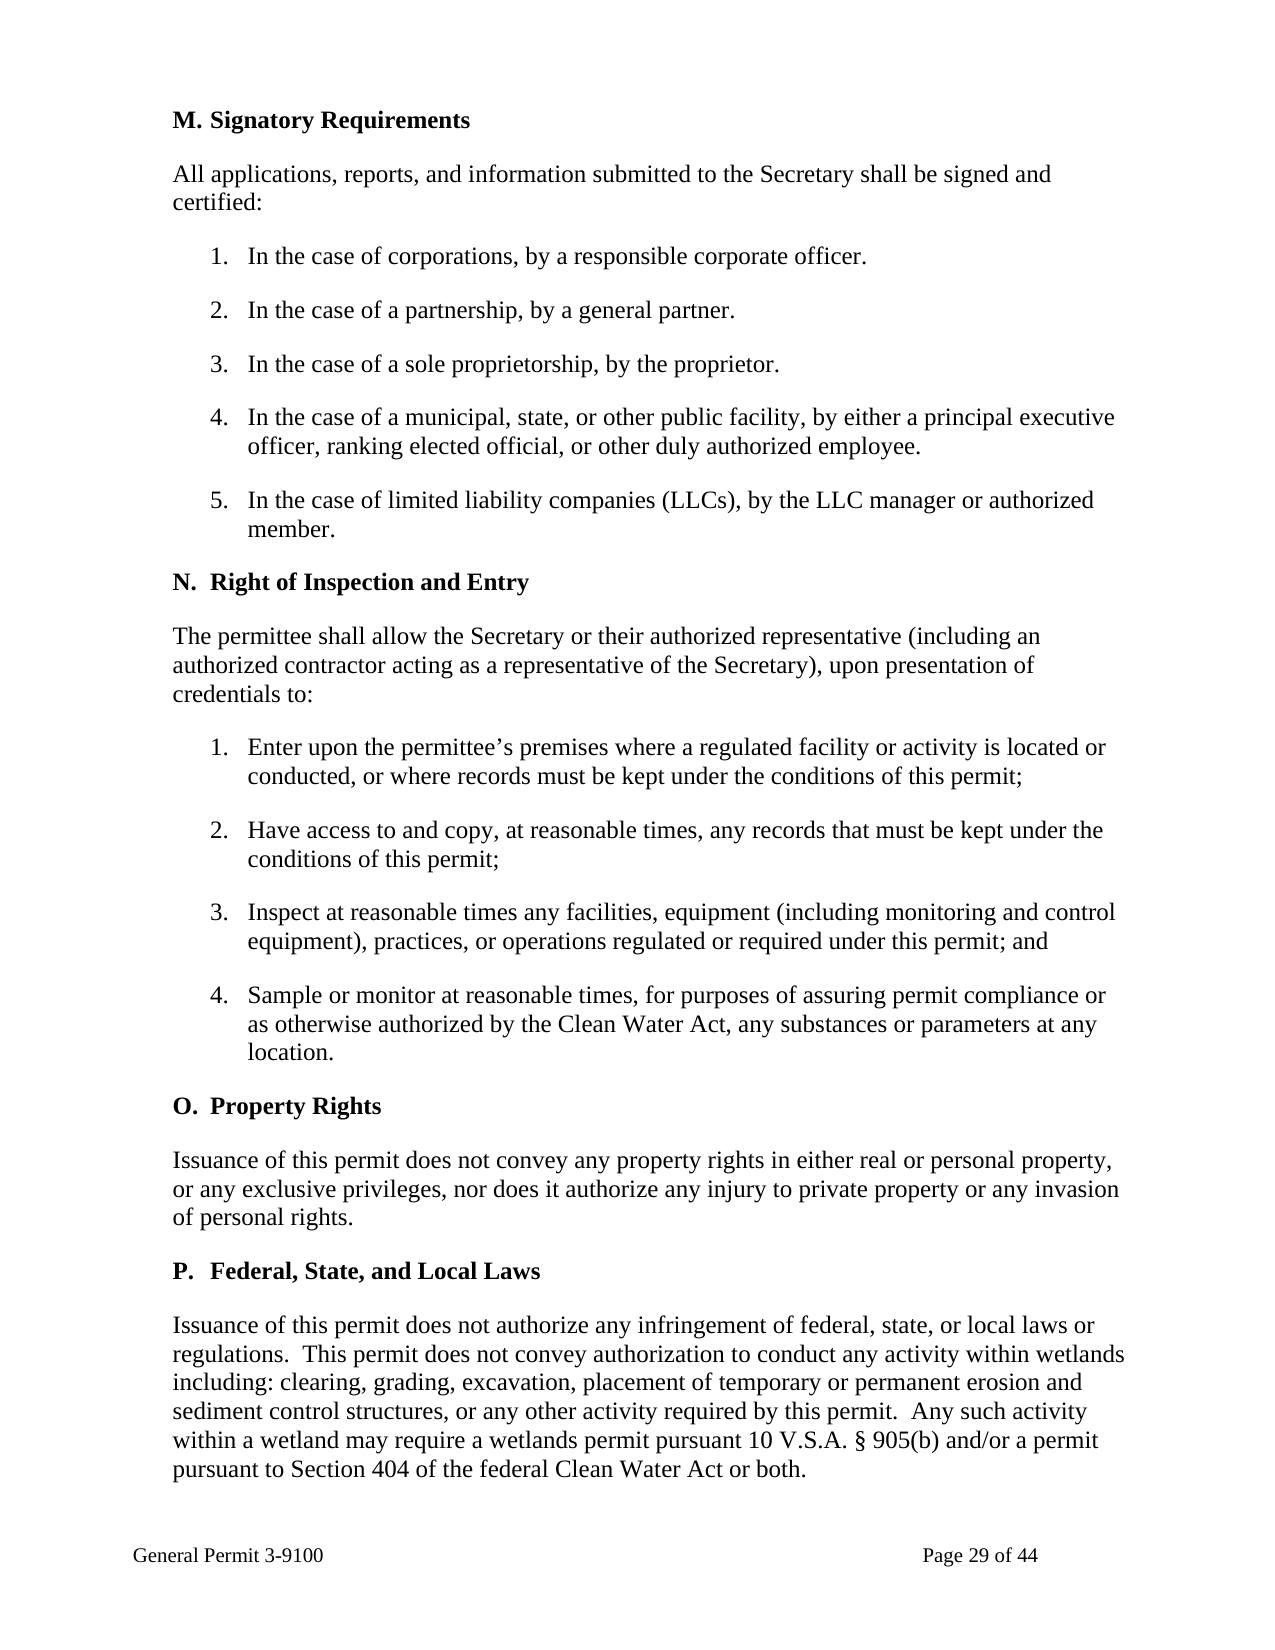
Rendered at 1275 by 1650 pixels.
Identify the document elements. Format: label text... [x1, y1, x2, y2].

list Inspect at reasonable times any facilities, equipment (including monitoring and control equipment), practices, or operations regulated or required under this permit; and [210, 897, 1125, 955]
text All applications, reports, and information submitted to the Secretary shall be signed and certified: [172, 159, 1125, 216]
subtitle Signatory Requirements [172, 105, 1125, 134]
subtitle Property Rights [172, 1091, 1125, 1120]
list Sample or monitor at reasonable times, for purposes of assuring permit compliance or as otherwise authorized by the Clean Water Act, any substances or parameters at any location. [210, 980, 1125, 1066]
list Have access to and copy, at reasonable times, any records that must be kept under the conditions of this permit; [210, 815, 1125, 872]
list In the case of a sole proprietorship, by the proprietor. [210, 349, 1125, 377]
text Issuance of this permit does not convey any property rights in either real or personal property, or any exclusive privileges, nor does it authorize any injury to private property or any invasion of personal rights. [172, 1145, 1125, 1231]
text The permittee shall allow the Secretary or their authorized representative (including an authorized contractor acting as a representative of the Secretary), upon presentation of credentials to: [172, 621, 1125, 707]
list In the case of limited liability companies (LLCs), by the LLC manager or authorized member. [210, 485, 1125, 542]
text Issuance of this permit does not authorize any infringement of federal, state, or local laws or regulations. This permit does not convey authorization to conduct any activity within wetlands including: clearing, grading, excavation, placement of temporary or permanent erosion and sediment control structures, or any other activity required by this permit. Any such activity within a wetland may require a wetlands permit pursuant 10 V.S.A. § 905(b) and/or a permit pursuant to Section 404 of the federal Clean Water Act or both. [172, 1310, 1125, 1482]
list In the case of a municipal, state, or other public facility, by either a principal executive officer, ranking elected official, or other duly authorized employee. [210, 402, 1125, 460]
list In the case of a partnership, by a general partner. [210, 295, 1125, 324]
list Enter upon the permittee’s premises where a regulated facility or activity is located or conducted, or where records must be kept under the conditions of this permit; [210, 732, 1125, 790]
subtitle Federal, State, and Local Laws [172, 1256, 1125, 1285]
subtitle Right of Inspection and Entry [172, 567, 1125, 596]
list In the case of corporations, by a responsible corporate officer. [210, 241, 1125, 270]
